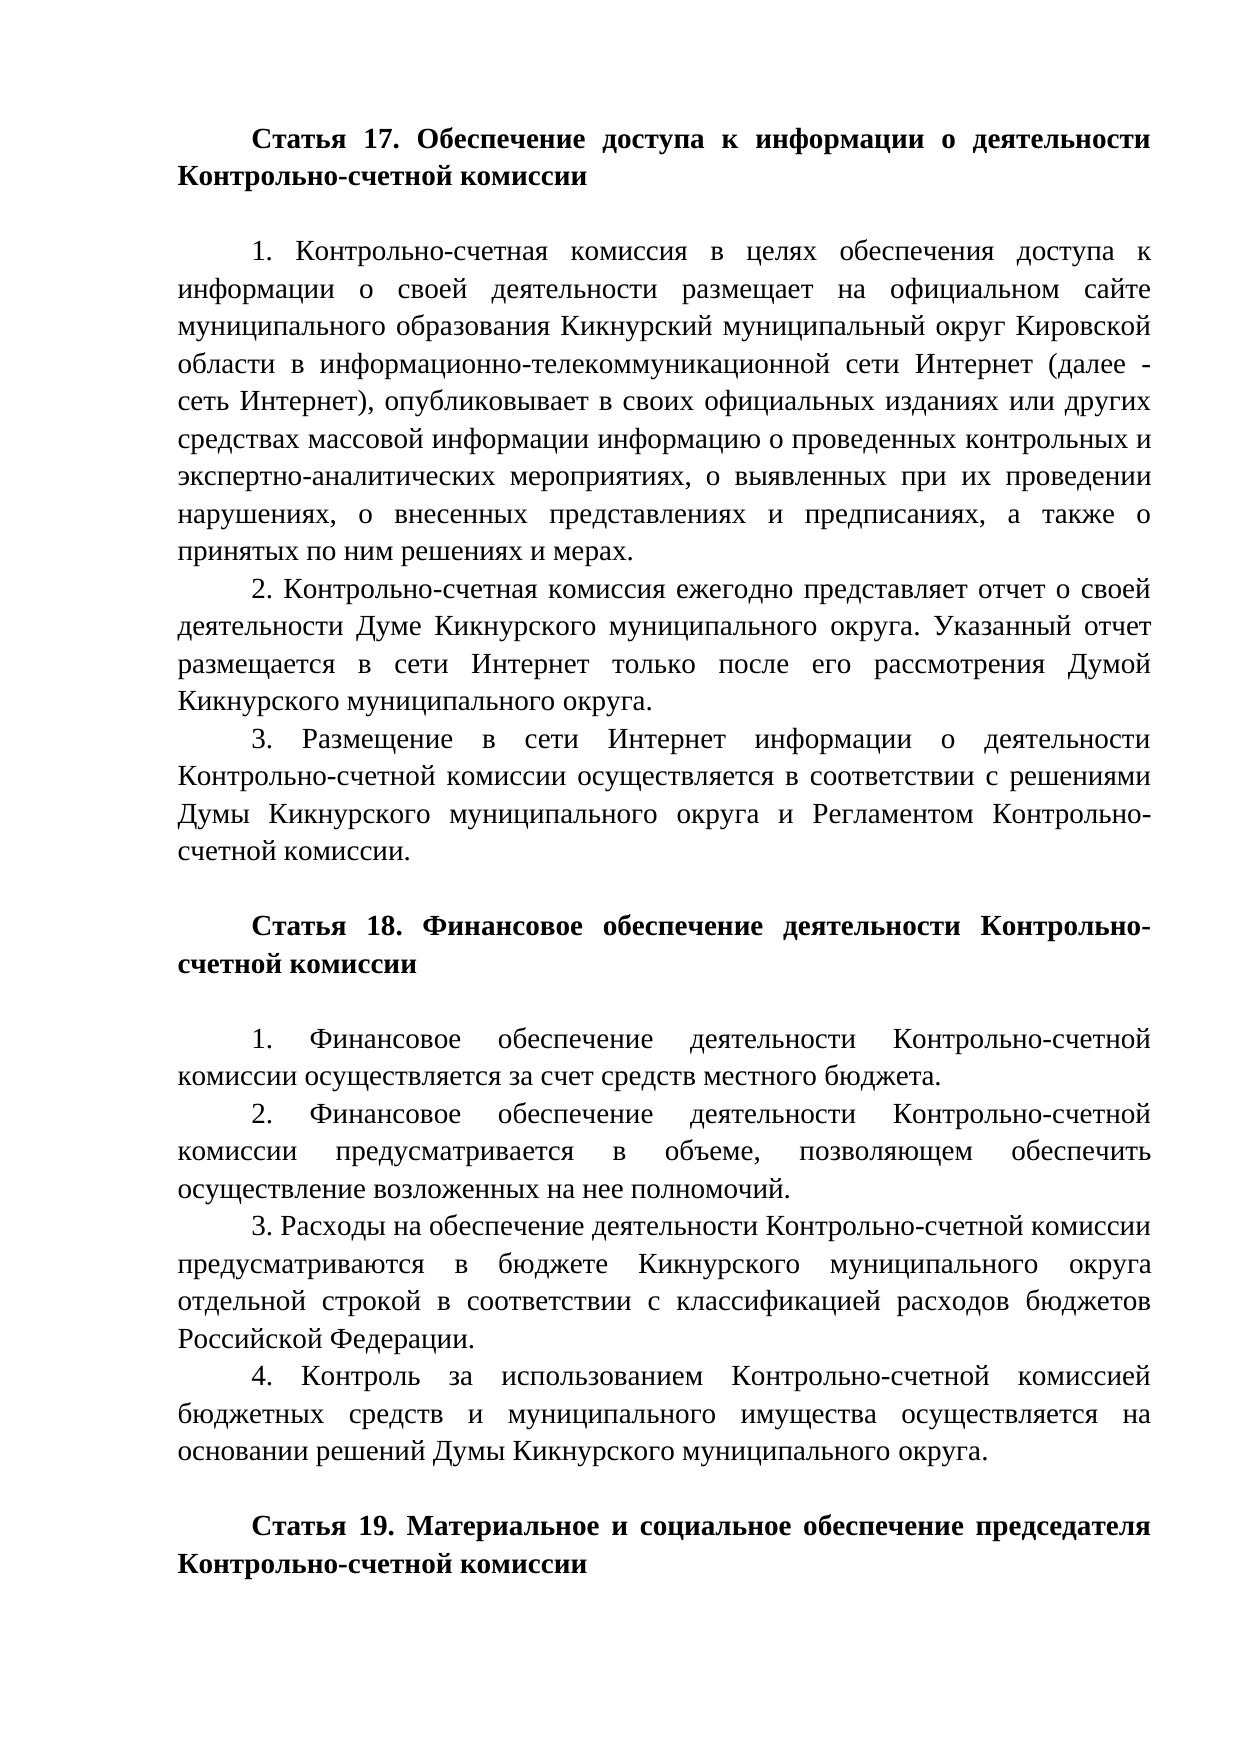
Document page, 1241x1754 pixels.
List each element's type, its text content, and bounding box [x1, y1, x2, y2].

text Статья 17. Обеспечение доступа к информации о деятельности Контрольно-счетной комиссии [177, 118, 1152, 193]
text Статья 18. Финансовое обеспечение деятельности Контрольно-счетной комиссии [177, 906, 1152, 981]
text 1. Контрольно-счетная комиссия в целях обеспечения доступа к информации о своей деятельности размещает на официальном сайте муниципального образования Кикнурский муниципальный округ Кировской области в информационно-телекоммуникационной сети Интернет (далее - сеть Интернет), опубликовывает в своих официальных изданиях или других средствах массовой информации информацию о проведенных контрольных и экспертно-аналитических мероприятиях, о выявленных при их проведении нарушениях, о внесенных представлениях и предписаниях, а также о принятых по ним решениях и мерах. [177, 231, 1152, 568]
text 3. Расходы на обеспечение деятельности Контрольно-счетной комиссии предусматриваются в бюджете Кикнурского муниципального округа отдельной строкой в соответствии с классификацией расходов бюджетов Российской Федерации. [177, 1206, 1152, 1356]
text Статья 19. Материальное и социальное обеспечение председателя Контрольно-счетной комиссии [177, 1506, 1152, 1581]
text 2. Финансовое обеспечение деятельности Контрольно-счетной комиссии предусматривается в объеме, позволяющем обеспечить осуществление возложенных на нее полномочий. [177, 1093, 1152, 1206]
text 3. Размещение в сети Интернет информации о деятельности Контрольно-счетной комиссии осуществляется в соответствии с решениями Думы Кикнурского муниципального округа и Регламентом Контрольно-счетной комиссии. [177, 718, 1152, 868]
text 1. Финансовое обеспечение деятельности Контрольно-счетной комиссии осуществляется за счет средств местного бюджета. [177, 1018, 1152, 1093]
text 4. Контроль за использованием Контрольно-счетной комиссией бюджетных средств и муниципального имущества осуществляется на основании решений Думы Кикнурского муниципального округа. [177, 1356, 1152, 1468]
text 2. Контрольно-счетная комиссия ежегодно представляет отчет о своей деятельности Думе Кикнурского муниципального округа. Указанный отчет размещается в сети Интернет только после его рассмотрения Думой Кикнурского муниципального округа. [177, 568, 1152, 718]
